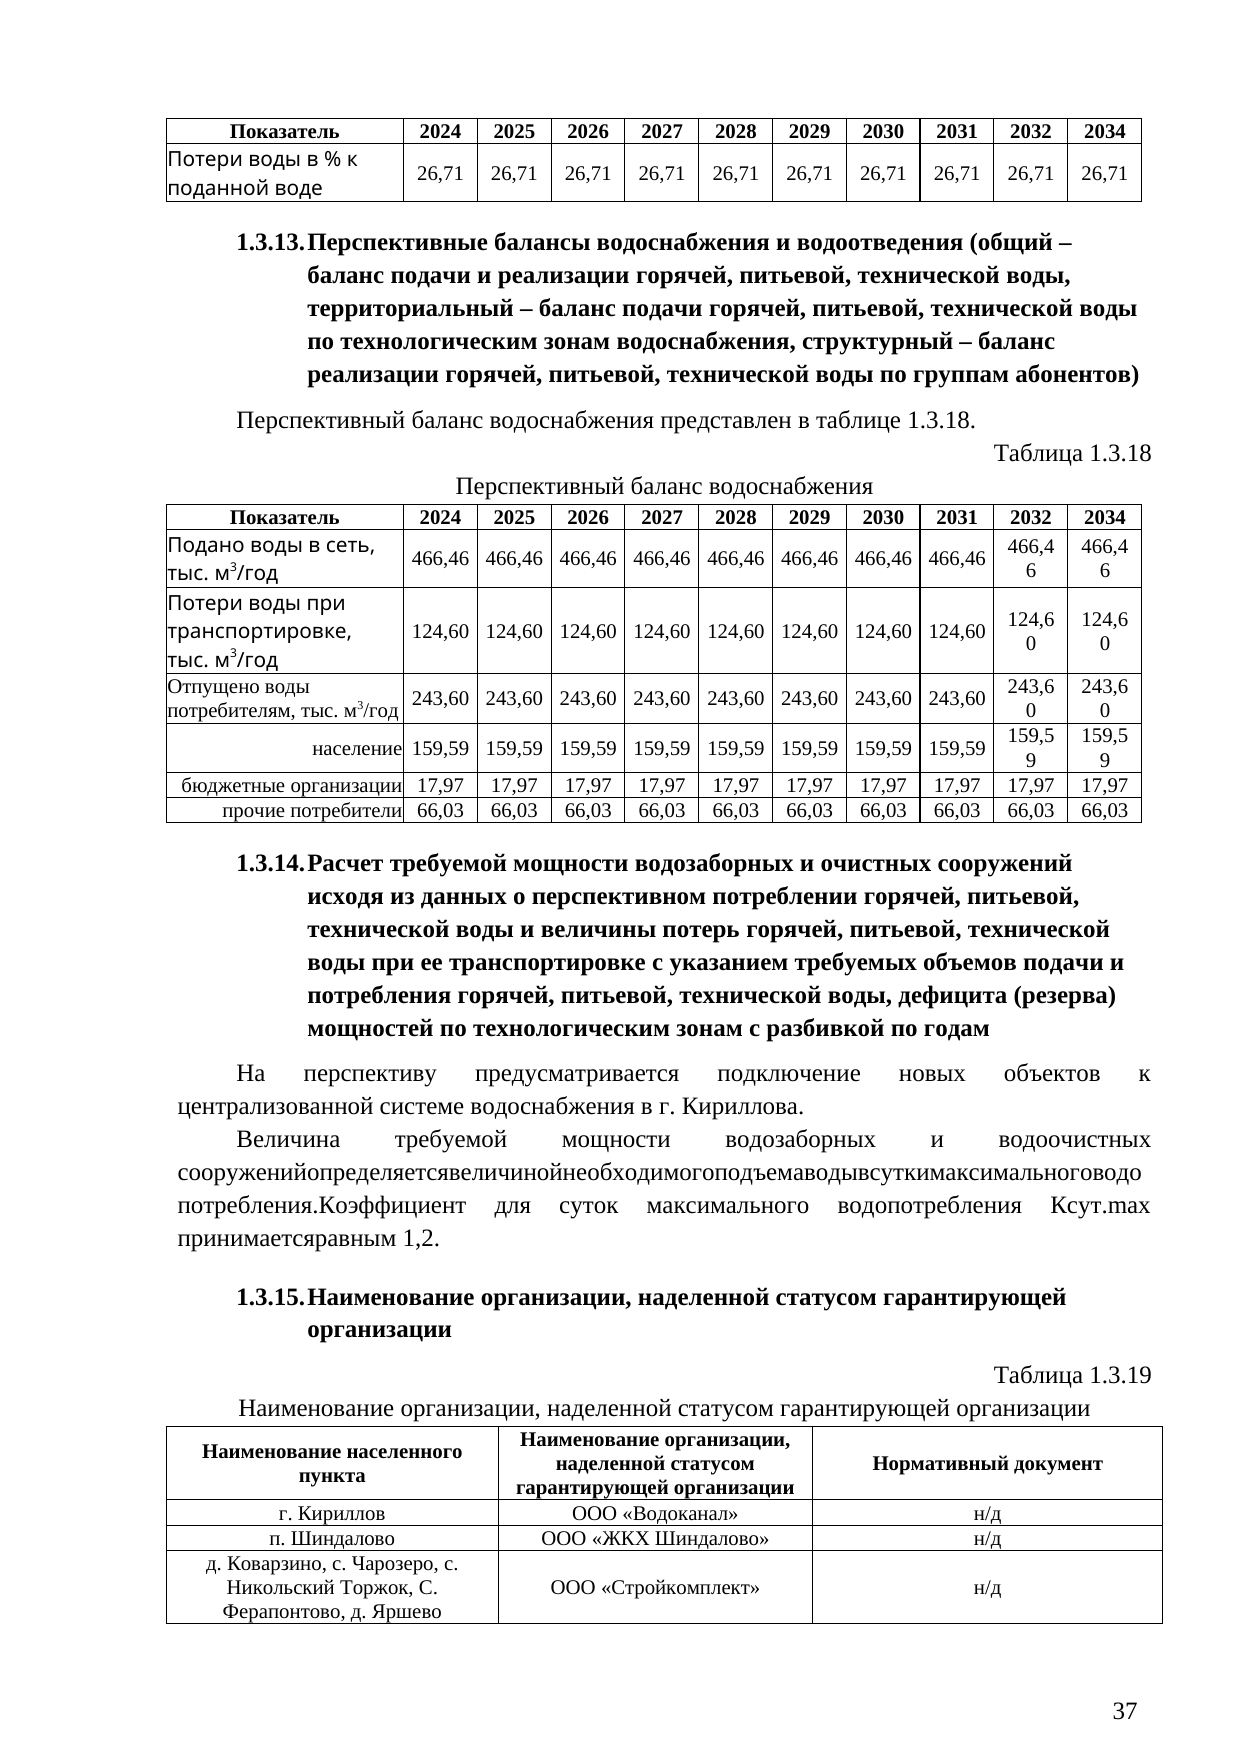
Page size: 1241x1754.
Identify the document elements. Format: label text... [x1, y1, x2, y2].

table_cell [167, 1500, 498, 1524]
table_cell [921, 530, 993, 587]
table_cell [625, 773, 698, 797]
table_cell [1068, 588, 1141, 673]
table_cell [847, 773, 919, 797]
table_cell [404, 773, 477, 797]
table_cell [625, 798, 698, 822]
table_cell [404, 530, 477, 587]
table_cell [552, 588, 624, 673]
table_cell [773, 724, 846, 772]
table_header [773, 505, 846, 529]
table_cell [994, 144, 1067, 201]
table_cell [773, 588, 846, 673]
text Таблица 1.3.18 [177, 438, 1152, 467]
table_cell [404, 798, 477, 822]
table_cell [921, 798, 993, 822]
text Таблица 1.3.19 [177, 1360, 1152, 1389]
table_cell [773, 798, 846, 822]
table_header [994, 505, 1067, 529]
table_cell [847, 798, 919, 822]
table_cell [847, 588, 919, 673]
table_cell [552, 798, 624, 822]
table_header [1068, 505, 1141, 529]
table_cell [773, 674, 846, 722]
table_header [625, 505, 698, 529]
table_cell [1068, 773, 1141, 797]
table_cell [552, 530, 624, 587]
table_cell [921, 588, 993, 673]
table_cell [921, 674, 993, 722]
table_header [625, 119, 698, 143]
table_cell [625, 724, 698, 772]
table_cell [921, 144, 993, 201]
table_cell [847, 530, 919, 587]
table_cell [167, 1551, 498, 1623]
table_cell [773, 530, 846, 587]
text Величина требуемой мощности водозаборных и водоочистных сооруженийопределяетсявеличинойнеобходимогоподъемаводывсуткимаксимальноговодопотребления.Коэффициент для суток максимального водопотребления Ксут.max принимаетсяравным 1,2. [177, 1124, 1152, 1252]
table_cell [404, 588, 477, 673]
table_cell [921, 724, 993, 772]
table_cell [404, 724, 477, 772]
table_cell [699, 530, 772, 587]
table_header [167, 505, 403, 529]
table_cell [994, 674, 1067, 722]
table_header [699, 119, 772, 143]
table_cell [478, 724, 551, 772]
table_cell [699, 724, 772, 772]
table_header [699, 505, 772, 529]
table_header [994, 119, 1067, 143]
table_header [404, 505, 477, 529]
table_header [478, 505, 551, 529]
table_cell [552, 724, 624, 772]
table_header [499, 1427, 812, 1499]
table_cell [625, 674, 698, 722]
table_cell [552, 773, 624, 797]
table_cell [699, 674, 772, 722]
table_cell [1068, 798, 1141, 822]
text Перспективный баланс водоснабжения [177, 471, 1152, 499]
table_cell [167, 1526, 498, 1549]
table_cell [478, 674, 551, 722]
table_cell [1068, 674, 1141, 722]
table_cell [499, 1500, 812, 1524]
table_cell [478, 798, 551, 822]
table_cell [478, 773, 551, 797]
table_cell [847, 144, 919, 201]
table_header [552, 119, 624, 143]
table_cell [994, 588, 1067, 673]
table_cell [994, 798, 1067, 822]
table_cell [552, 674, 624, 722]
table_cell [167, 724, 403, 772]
text На перспективу предусматривается подключение новых объектов к централизованной системе водоснабжения в г. Кириллова. [177, 1058, 1152, 1120]
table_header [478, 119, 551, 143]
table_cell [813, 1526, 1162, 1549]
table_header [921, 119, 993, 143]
subtitle Перспективные балансы водоснабжения и водоотведения (общий – баланс подачи и реализации горячей, питьевой, технической воды, территориальный – баланс подачи горячей, питьевой, технической воды по технологическим зонам водоснабжения, структурный – баланс реализации горячей, питьевой, технической воды по группам абонентов) [236, 227, 1152, 388]
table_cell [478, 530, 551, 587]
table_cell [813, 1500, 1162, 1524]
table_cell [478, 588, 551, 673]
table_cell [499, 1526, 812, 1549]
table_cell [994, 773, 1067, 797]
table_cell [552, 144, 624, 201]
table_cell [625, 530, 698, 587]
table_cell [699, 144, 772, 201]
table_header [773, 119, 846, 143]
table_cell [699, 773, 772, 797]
text Перспективный баланс водоснабжения представлен в таблице 1.3.18. [177, 405, 1152, 433]
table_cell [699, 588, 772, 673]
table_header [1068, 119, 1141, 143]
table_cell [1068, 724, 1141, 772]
subtitle Наименование организации, наделенной статусом гарантирующей организации [236, 1282, 1152, 1343]
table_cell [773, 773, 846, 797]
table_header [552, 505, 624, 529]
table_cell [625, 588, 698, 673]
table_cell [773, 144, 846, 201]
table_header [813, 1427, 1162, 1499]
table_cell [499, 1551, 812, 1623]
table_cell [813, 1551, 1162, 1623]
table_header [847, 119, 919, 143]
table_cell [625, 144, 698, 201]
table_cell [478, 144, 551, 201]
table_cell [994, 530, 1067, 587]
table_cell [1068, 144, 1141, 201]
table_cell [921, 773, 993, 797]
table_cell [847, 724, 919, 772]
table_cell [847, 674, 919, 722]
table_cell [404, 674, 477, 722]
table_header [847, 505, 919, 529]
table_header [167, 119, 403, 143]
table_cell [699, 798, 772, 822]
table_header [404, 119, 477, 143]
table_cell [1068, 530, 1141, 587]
text Наименование организации, наделенной статусом гарантирующей организации [177, 1393, 1152, 1422]
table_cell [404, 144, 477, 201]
subtitle Расчет требуемой мощности водозаборных и очистных сооружений исходя из данных о перспективном потреблении горячей, питьевой, технической воды и величины потерь горячей, питьевой, технической воды при ее транспортировке с указанием требуемых объемов подачи и потребления горячей, питьевой, технической воды, дефицита (резерва) мощностей по технологическим зонам с разбивкой по годам [236, 848, 1152, 1042]
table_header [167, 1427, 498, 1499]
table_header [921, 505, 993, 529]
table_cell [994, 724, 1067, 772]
